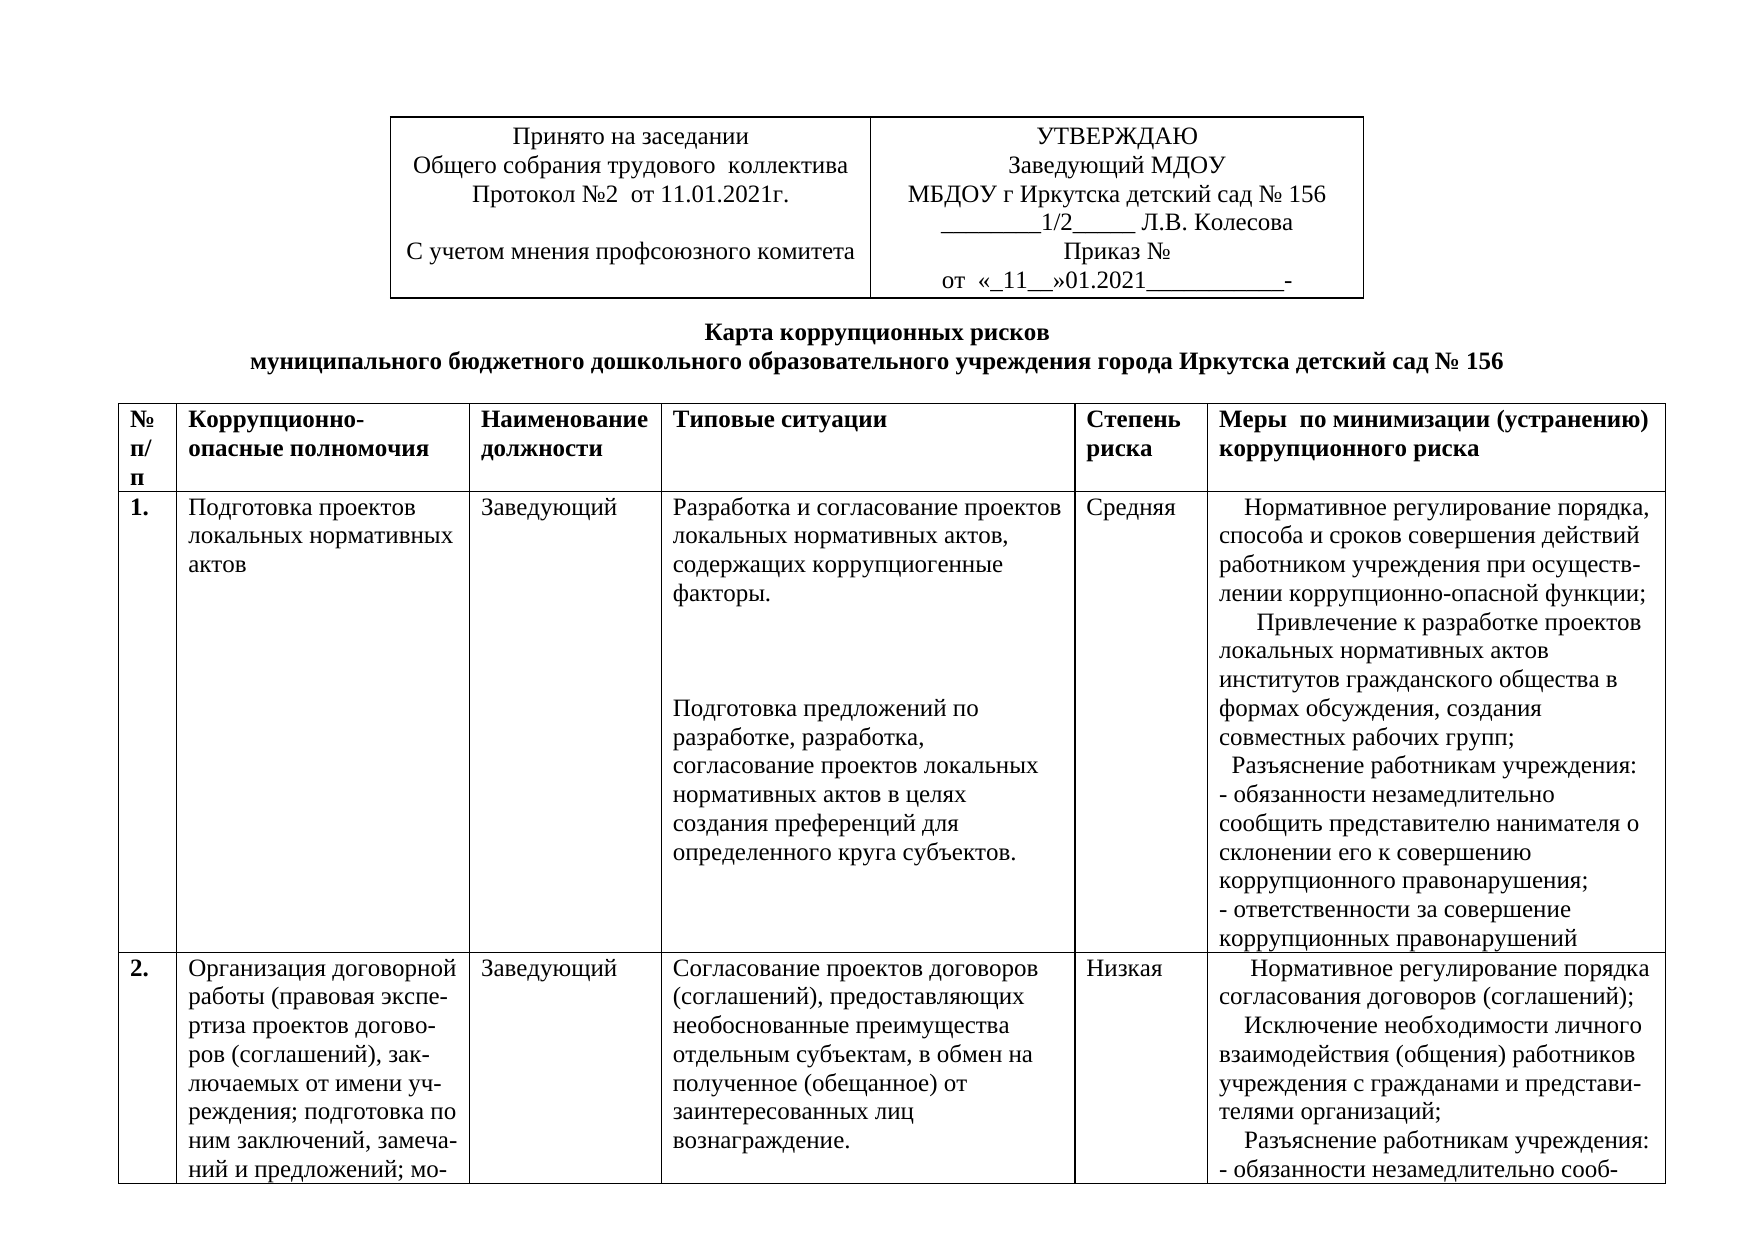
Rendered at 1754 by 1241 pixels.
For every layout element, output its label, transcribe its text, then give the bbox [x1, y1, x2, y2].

table_header № п/п [119, 404, 176, 491]
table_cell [177, 953, 469, 1183]
table_header Коррупционно-опасные полномочия [177, 404, 469, 491]
table_cell Заведующий [470, 953, 661, 1183]
table_cell Подготовка проектов локальных нормативных актов [177, 492, 469, 952]
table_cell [662, 953, 1074, 1183]
table_cell Разработка и согласование проектов локальных нормативных актов, содержащих коррупциогенные факторы. Подготовка предложений по разработке, разработка, согласование проектов локальных нормативных актов в целях создания преференций для определенного круга субъектов. [662, 492, 1074, 952]
text муниципального бюджетного дошкольного образовательного учреждения города Иркутска детский сад № 156 [118, 346, 1636, 374]
table_header Наименование должности [470, 404, 661, 491]
table_header Меры по минимизации (устранению) коррупционного риска [1208, 404, 1665, 491]
text Карта коррупционных рисков [118, 317, 1636, 346]
table_cell Низкая [1076, 953, 1207, 1183]
table_cell Заведующий [470, 492, 661, 952]
table_cell Нормативное регулирование порядка, способа и сроков совершения действий работником учреждения при осуществ-лении коррупционно-опасной функции; Привлечение к разработке проектов локальных нормативных актов институтов гражданского общества в формах обсуждения, создания совместных рабочих групп; Разъяснение работникам учреждения: - обязанности незамедлительно сообщить представителю нанимателя о склонении его к совершению коррупционного правонарушения; - ответственности за совершение коррупционных правонарушений [1208, 492, 1665, 952]
table_cell 1. [119, 492, 176, 952]
table_header Степень риска [1076, 404, 1207, 491]
table_header УТВЕРЖДАЮ Заведующий МДОУ МБДОУ г Иркутска детский сад № 156 ________1/2_____ Л.В. Колесова Приказ № от «_11__»01.2021___________- [871, 118, 1363, 297]
table_cell 2. [119, 953, 176, 1183]
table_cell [1208, 953, 1665, 1183]
table_header Типовые ситуации [662, 404, 1074, 491]
table_header Принято на заседании Общего собрания трудового коллектива Протокол №2 от 11.01.2021г. С учетом мнения профсоюзного комитета [391, 118, 870, 297]
table_cell Средняя [1076, 492, 1207, 952]
